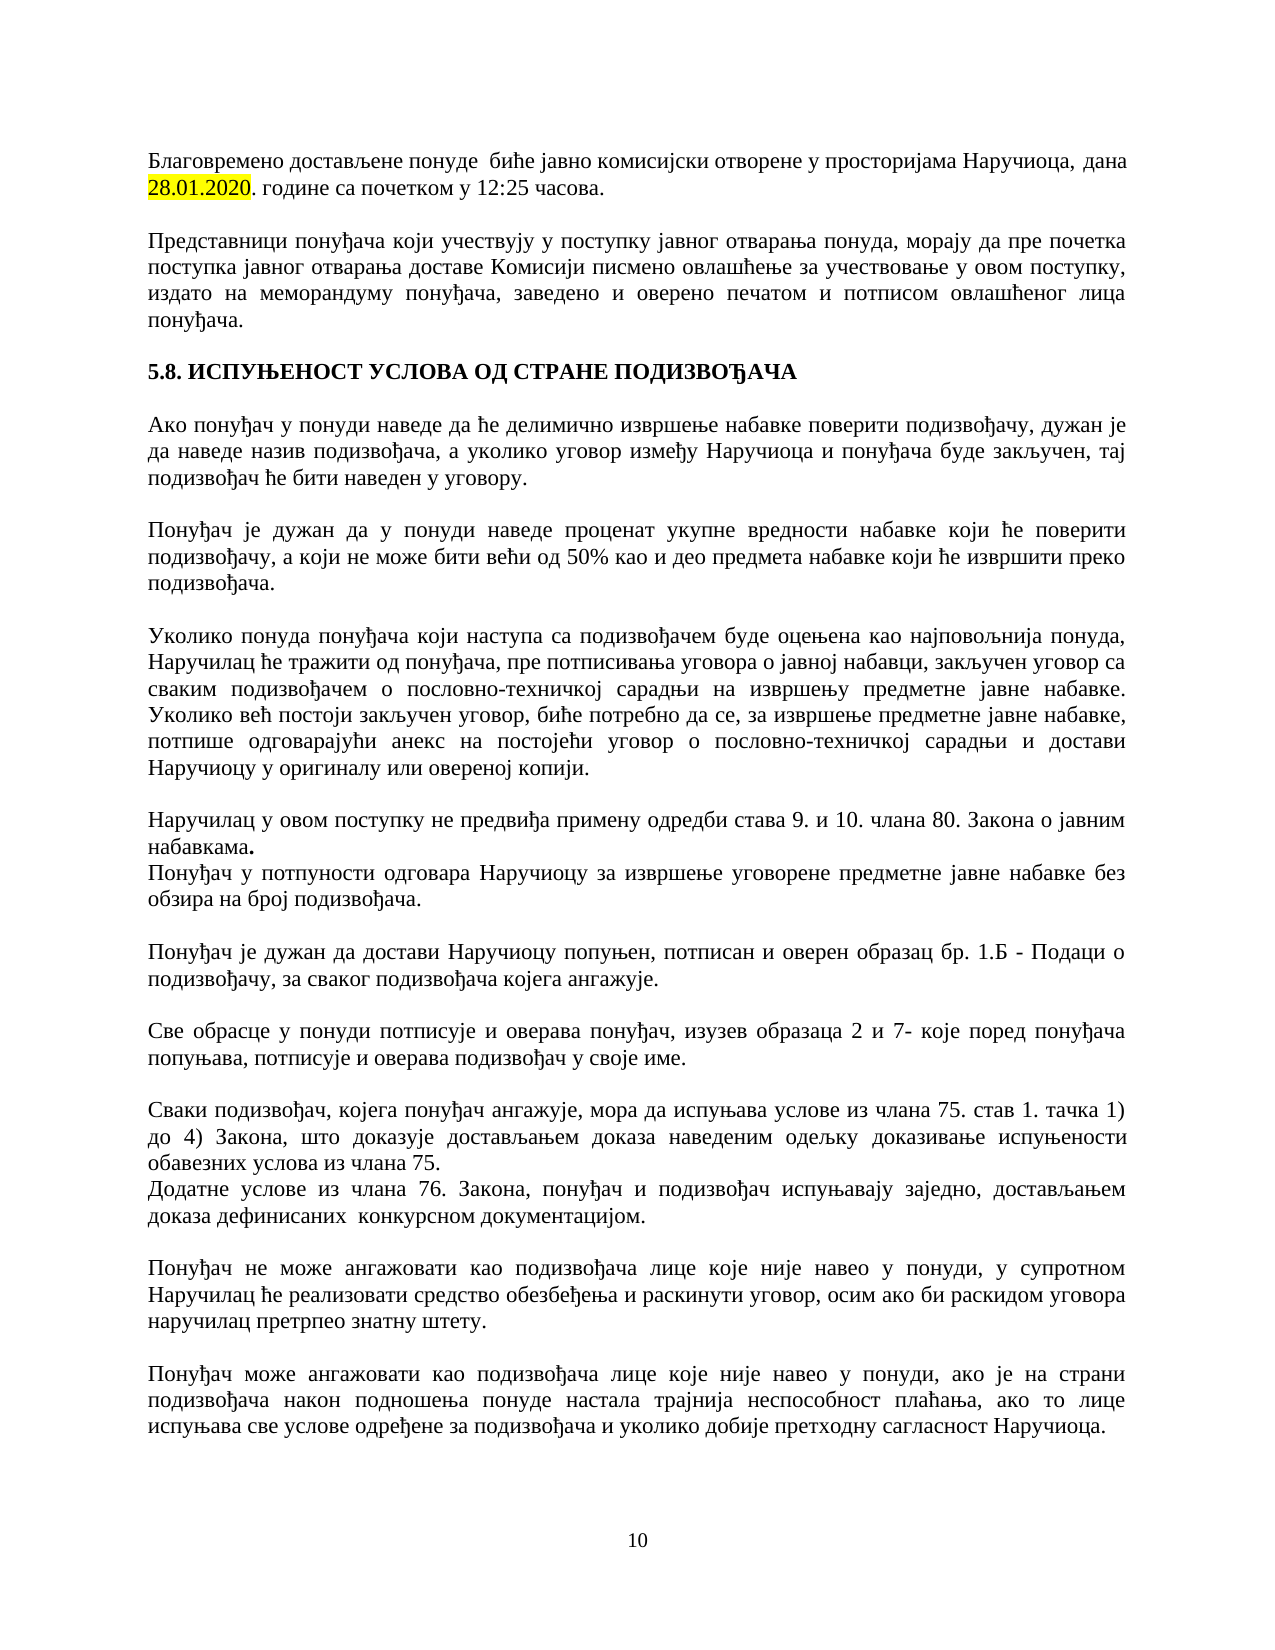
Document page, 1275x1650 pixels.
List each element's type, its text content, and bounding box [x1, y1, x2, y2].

text 5.8. ИСПУЊЕНОСТ УСЛОВА ОД СТРАНЕ ПОДИЗВОЂАЧА [148, 358, 1127, 385]
text Понуђач може ангажовати као подизвођача лице које није навео у понуди, ако је на страни подизвођача након подношења понуде настала трајнија неспособност плаћања, ако то лице испуњава све услове одређене за подизвођача и уколико добије претходну сагласност Наручиоца. [148, 1360, 1127, 1439]
text Ако понуђач у понуди наведе да ће делимично извршење набавке поверити подизвођачу, дужан је да наведе назив подизвођача, а уколико уговор између Наручиоца и понуђача буде закључен, тај подизвођач ће бити наведен у уговору. [148, 411, 1127, 490]
text Додатне услове из члана 76. Закона, понуђач и подизвођач испуњавају заједно, достављањем доказа дефинисаних конкурсном документацијом. [148, 1175, 1127, 1228]
text Сваки подизвођач, којега понуђач ангажује, мора да испуњава услове из члана 75. став 1. тачка 1) до 4) Закона, што доказује достављањем доказа наведеним одељку доказивање испуњености обавезних услова из члана 75. [148, 1096, 1127, 1175]
text Благовремено достављене понуде биће јавно комисијски отворене у просторијама Наручиоца, дана 28.01.2020. године са почетком у 12:25 часова. [148, 148, 1127, 200]
text Понуђач је дужан да у понуди наведе проценат укупне вредности набавке који ће поверити подизвођачу, а који не може бити већи од 50% као и део предмета набавке који ће извршити преко подизвођача. [148, 517, 1127, 596]
text Понуђач не може ангажовати као подизвођача лице које није навео у понуди, у супротном Наручилац ће реализовати средство обезбеђења и раскинути уговор, осим ако би раскидом уговора наручилац претрпео знатну штету. [148, 1254, 1127, 1333]
text Понуђач у потпуности одговара Наручиоцу за извршење уговорене предметне јавне набавке без обзира на број подизвођача. [148, 859, 1127, 912]
text Све обрасце у понуди потписује и оверава понуђач, изузев образаца 2 и 7- које поред понуђача попуњава, потписује и оверава подизвођач у своје име. [148, 1017, 1127, 1070]
text Представници понуђача који учествују у поступку јавног отварања понуда, морају да пре почетка поступка јавног отварања доставе Комисији писмено овлашћење за учествовање у овом поступку, издато на меморандуму понуђача, заведено и оверено печатом и потписом овлашћеног лица понуђача. [148, 227, 1127, 332]
text Уколико понуда понуђача који наступа са подизвођачем буде оцењена као најповољнија понуда, Наручилац ће тражити од понуђача, пре потписивања уговора о јавној набавци, закључен уговор са сваким подизвођачем о пословно-техничкој сарадњи на извршењу предметне јавне набавке. Уколико већ постоји закључен уговор, биће потребно да се, за извршење предметне јавне набавке, потпише одговарајући анекс на постојећи уговор о пословно-техничкој сарадњи и достави Наручиоцу у оригиналу или овереној копији. [148, 622, 1127, 780]
text Наручилац у овом поступку не предвиђа примену одредби става 9. и 10. члана 80. Закона о јавним набавкама. [148, 806, 1127, 859]
text Понуђач је дужан да достави Наручиоцу попуњен, потписан и оверен образац бр. 1.Б - Подаци о подизвођачу, за сваког подизвођача којега ангажује. [148, 938, 1127, 991]
